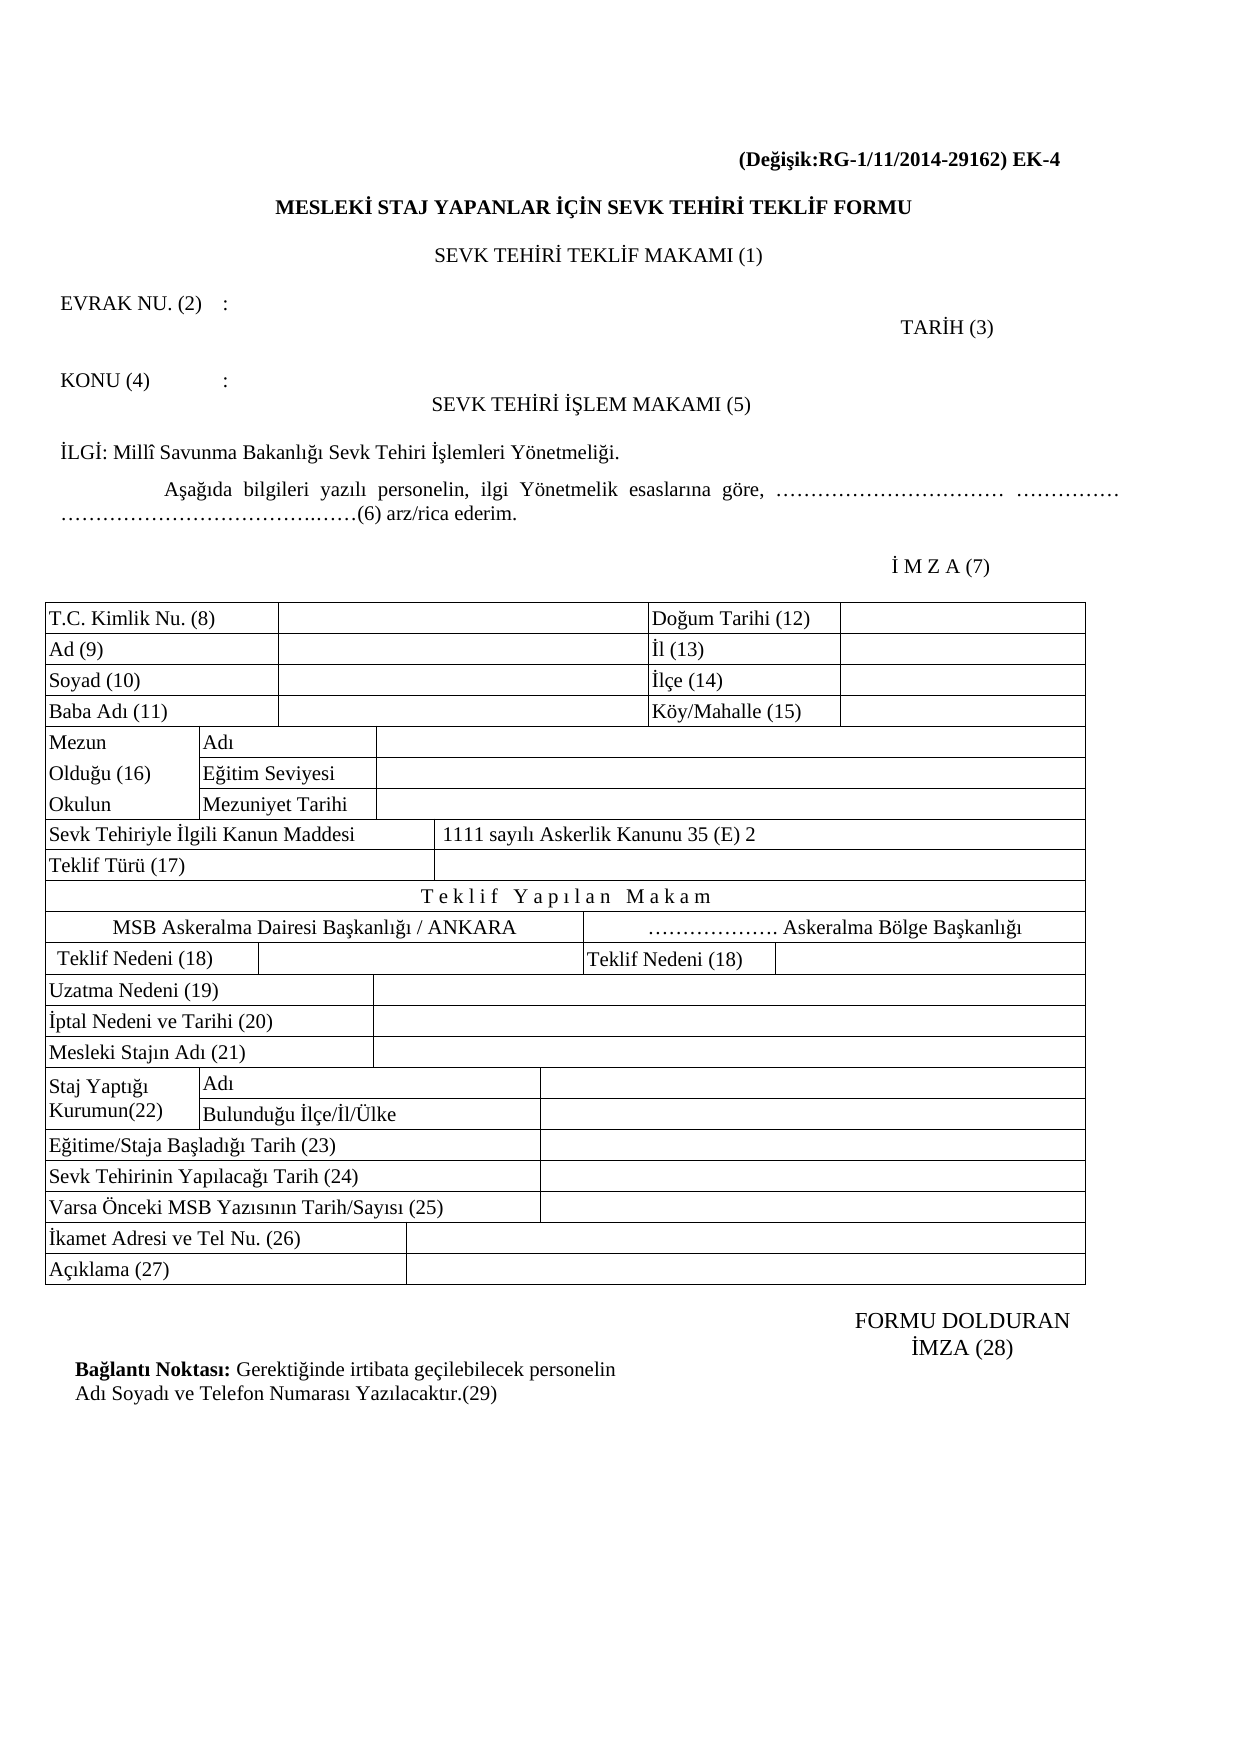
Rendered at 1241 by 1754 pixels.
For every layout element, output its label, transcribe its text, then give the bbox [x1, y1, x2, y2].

table_cell İl (13) [649, 634, 840, 664]
text Bağlantı Noktası: Gerektiğinde irtibata geçilebilecek personelin [75, 1357, 1122, 1381]
table_cell [374, 1037, 1085, 1067]
table_cell [407, 1223, 1085, 1253]
table_cell Staj Yaptığı Kurumun(22) [46, 1068, 199, 1129]
table_cell [374, 975, 1085, 1005]
table_cell [279, 665, 648, 695]
table_cell Baba Adı (11) [46, 696, 278, 726]
table_cell [377, 727, 1085, 757]
table_cell [435, 850, 1085, 880]
text (Değişik:RG-1/11/2014-29162) EK-4 [75, 118, 1122, 171]
table_cell Mezuniyet Tarihi [200, 789, 376, 818]
table_cell [541, 1130, 1085, 1160]
table_cell 1111 sayılı Askerlik Kanunu 35 (E) 2 [435, 820, 1085, 849]
table_cell Mezun [46, 727, 199, 757]
text EVRAK NU. (2) : TARİH (3) [60, 291, 1122, 339]
table_cell [841, 696, 1085, 726]
table_cell İlçe (14) [649, 665, 840, 695]
text İLGİ: Millî Savunma Bakanlığı Sevk Tehiri İşlemleri Yönetmeliği. [60, 440, 1122, 464]
table_header Doğum Tarihi (12) [649, 603, 840, 633]
table_cell [377, 758, 1085, 787]
table_cell Mesleki Stajın Adı (21) [46, 1037, 373, 1067]
table_header T.C. Kimlik Nu. (8) [46, 603, 278, 633]
table_cell Sevk Tehirinin Yapılacağı Tarih (24) [46, 1161, 540, 1191]
table_cell Uzatma Nedeni (19) [46, 975, 373, 1005]
table_cell Teklif Nedeni (18) [584, 943, 775, 974]
table_cell [377, 789, 1085, 818]
text SEVK TEHİRİ İŞLEM MAKAMI (5) [60, 392, 1122, 416]
text Aşağıda bilgileri yazılı personelin, ilgi Yönetmelik esaslarına göre, …………………………… …………… ……………………………….……(6) arz/rica ederim. [60, 477, 1122, 525]
table_cell Eğitime/Staja Başladığı Tarih (23) [46, 1130, 540, 1160]
text Adı Soyadı ve Telefon Numarası Yazılacaktır.(29) [75, 1381, 1122, 1405]
table_cell İptal Nedeni ve Tarihi (20) [46, 1006, 373, 1036]
table_cell T e k l i f Y a p ı l a n M a k a m [46, 881, 1085, 911]
table_cell Varsa Önceki MSB Yazısının Tarih/Sayısı (25) [46, 1192, 540, 1222]
table_cell [541, 1161, 1085, 1191]
table_cell [407, 1254, 1085, 1283]
table_cell Olduğu (16) [46, 757, 199, 787]
text MESLEKİ STAJ YAPANLAR İÇİN SEVK TEHİRİ TEKLİF FORMU [60, 195, 1122, 219]
table_cell Bulunduğu İlçe/İl/Ülke [200, 1099, 540, 1129]
table_cell Köy/Mahalle (15) [649, 696, 840, 726]
table_cell [541, 1099, 1085, 1129]
table_cell Ad (9) [46, 634, 278, 664]
table_cell Adı [200, 1068, 540, 1098]
table_cell ………………. Askeralma Bölge Başkanlığı [584, 912, 1085, 942]
table_cell [776, 943, 1085, 974]
table_cell Eğitim Seviyesi [200, 758, 376, 787]
text İ M Z A (7) [16, 525, 1122, 578]
table_cell [259, 943, 583, 974]
table_cell Adı [200, 727, 376, 757]
table_header [279, 603, 648, 633]
table_cell Teklif Türü (17) [46, 850, 434, 880]
table_cell [541, 1068, 1085, 1098]
table_cell [279, 634, 648, 664]
table_cell [279, 696, 648, 726]
table_cell İkamet Adresi ve Tel Nu. (26) [46, 1223, 406, 1253]
table_cell [374, 1006, 1085, 1036]
table_cell Teklif Nedeni (18) [46, 943, 258, 974]
table_header [841, 603, 1085, 633]
table_cell Okulun [46, 788, 199, 818]
table_cell [841, 665, 1085, 695]
text KONU (4) : [60, 368, 1122, 392]
table_cell Açıklama (27) [46, 1254, 406, 1283]
table_cell [541, 1192, 1085, 1222]
table_cell MSB Askeralma Dairesi Başkanlığı / ANKARA [46, 912, 583, 942]
table_cell Sevk Tehiriyle İlgili Kanun Maddesi [46, 820, 434, 849]
table_cell [841, 634, 1085, 664]
text SEVK TEHİRİ TEKLİF MAKAMI (1) [75, 243, 1122, 267]
table_cell Soyad (10) [46, 665, 278, 695]
